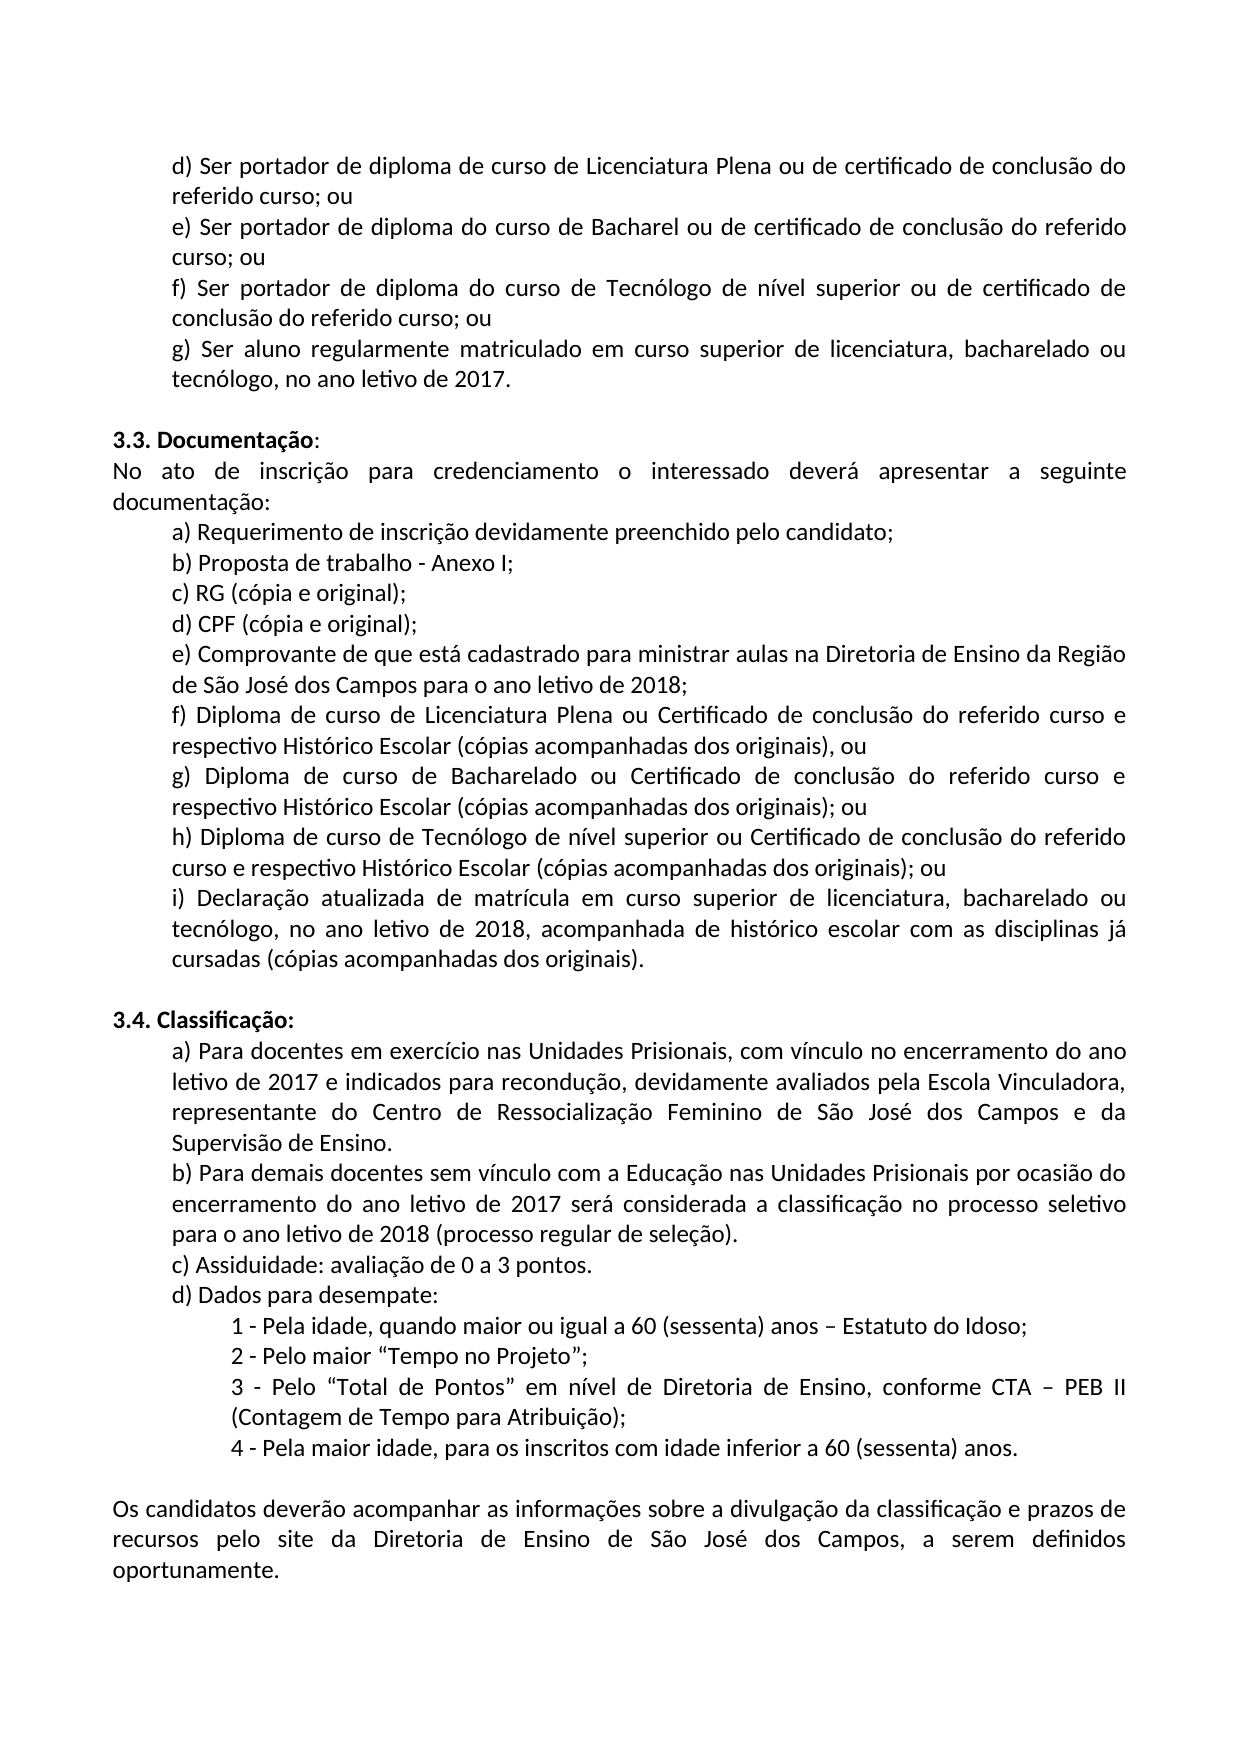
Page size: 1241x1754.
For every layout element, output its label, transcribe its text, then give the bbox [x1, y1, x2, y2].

text 1 - Pela idade, quando maior ou igual a 60 (sessenta) anos – Estatuto do Idoso; [231, 1310, 1128, 1340]
text c) Assiduidade: avaliação de 0 a 3 pontos. [172, 1249, 1128, 1279]
text g) Ser aluno regularmente matriculado em curso superior de licenciatura, bacharelado ou tecnólogo, no ano letivo de 2017. [172, 333, 1128, 394]
text i) Declaração atualizada de matrícula em curso superior de licenciatura, bacharelado ou tecnólogo, no ano letivo de 2018, acompanhada de histórico escolar com as disciplinas já cursadas (cópias acompanhadas dos originais). [172, 882, 1128, 974]
text d) Dados para desempate: [172, 1279, 1128, 1310]
text 4 - Pela maior idade, para os inscritos com idade inferior a 60 (sessenta) anos. [231, 1432, 1128, 1462]
text 3.4. Classificação: [112, 1004, 1128, 1035]
text 3.3. Documentação: [112, 425, 1128, 455]
text h) Diploma de curso de Tecnólogo de nível superior ou Certificado de conclusão do referido curso e respectivo Histórico Escolar (cópias acompanhadas dos originais); ou [172, 821, 1128, 882]
text f) Diploma de curso de Licenciatura Plena ou Certificado de conclusão do referido curso e respectivo Histórico Escolar (cópias acompanhadas dos originais), ou [172, 699, 1128, 760]
text f) Ser portador de diploma do curso de Tecnólogo de nível superior ou de certificado de conclusão do referido curso; ou [172, 272, 1128, 333]
text a) Para docentes em exercício nas Unidades Prisionais, com vínculo no encerramento do ano letivo de 2017 e indicados para recondução, devidamente avaliados pela Escola Vinculadora, representante do Centro de Ressocialização Feminino de São José dos Campos e da Supervisão de Ensino. [172, 1035, 1128, 1157]
text b) Para demais docentes sem vínculo com a Educação nas Unidades Prisionais por ocasião do encerramento do ano letivo de 2017 será considerada a classificação no processo seletivo para o ano letivo de 2018 (processo regular de seleção). [172, 1157, 1128, 1249]
text No ato de inscrição para credenciamento o interessado deverá apresentar a seguinte documentação: [112, 455, 1128, 516]
text 2 - Pelo maior “Tempo no Projeto”; [231, 1340, 1128, 1371]
text e) Comprovante de que está cadastrado para ministrar aulas na Diretoria de Ensino da Região de São José dos Campos para o ano letivo de 2018; [172, 638, 1128, 699]
text c) RG (cópia e original); [172, 577, 1128, 608]
text d) CPF (cópia e original); [172, 608, 1128, 638]
text g) Diploma de curso de Bacharelado ou Certificado de conclusão do referido curso e respectivo Histórico Escolar (cópias acompanhadas dos originais); ou [172, 760, 1128, 821]
text b) Proposta de trabalho - Anexo I; [172, 547, 1128, 577]
text d) Ser portador de diploma de curso de Licenciatura Plena ou de certificado de conclusão do referido curso; ou [172, 150, 1128, 211]
text Os candidatos deverão acompanhar as informações sobre a divulgação da classificação e prazos de recursos pelo site da Diretoria de Ensino de São José dos Campos, a serem definidos oportunamente. [112, 1493, 1128, 1584]
text e) Ser portador de diploma do curso de Bacharel ou de certificado de conclusão do referido curso; ou [172, 211, 1128, 272]
text 3 - Pelo “Total de Pontos” em nível de Diretoria de Ensino, conforme CTA – PEB II (Contagem de Tempo para Atribuição); [231, 1371, 1128, 1432]
text a) Requerimento de inscrição devidamente preenchido pelo candidato; [172, 516, 1128, 547]
